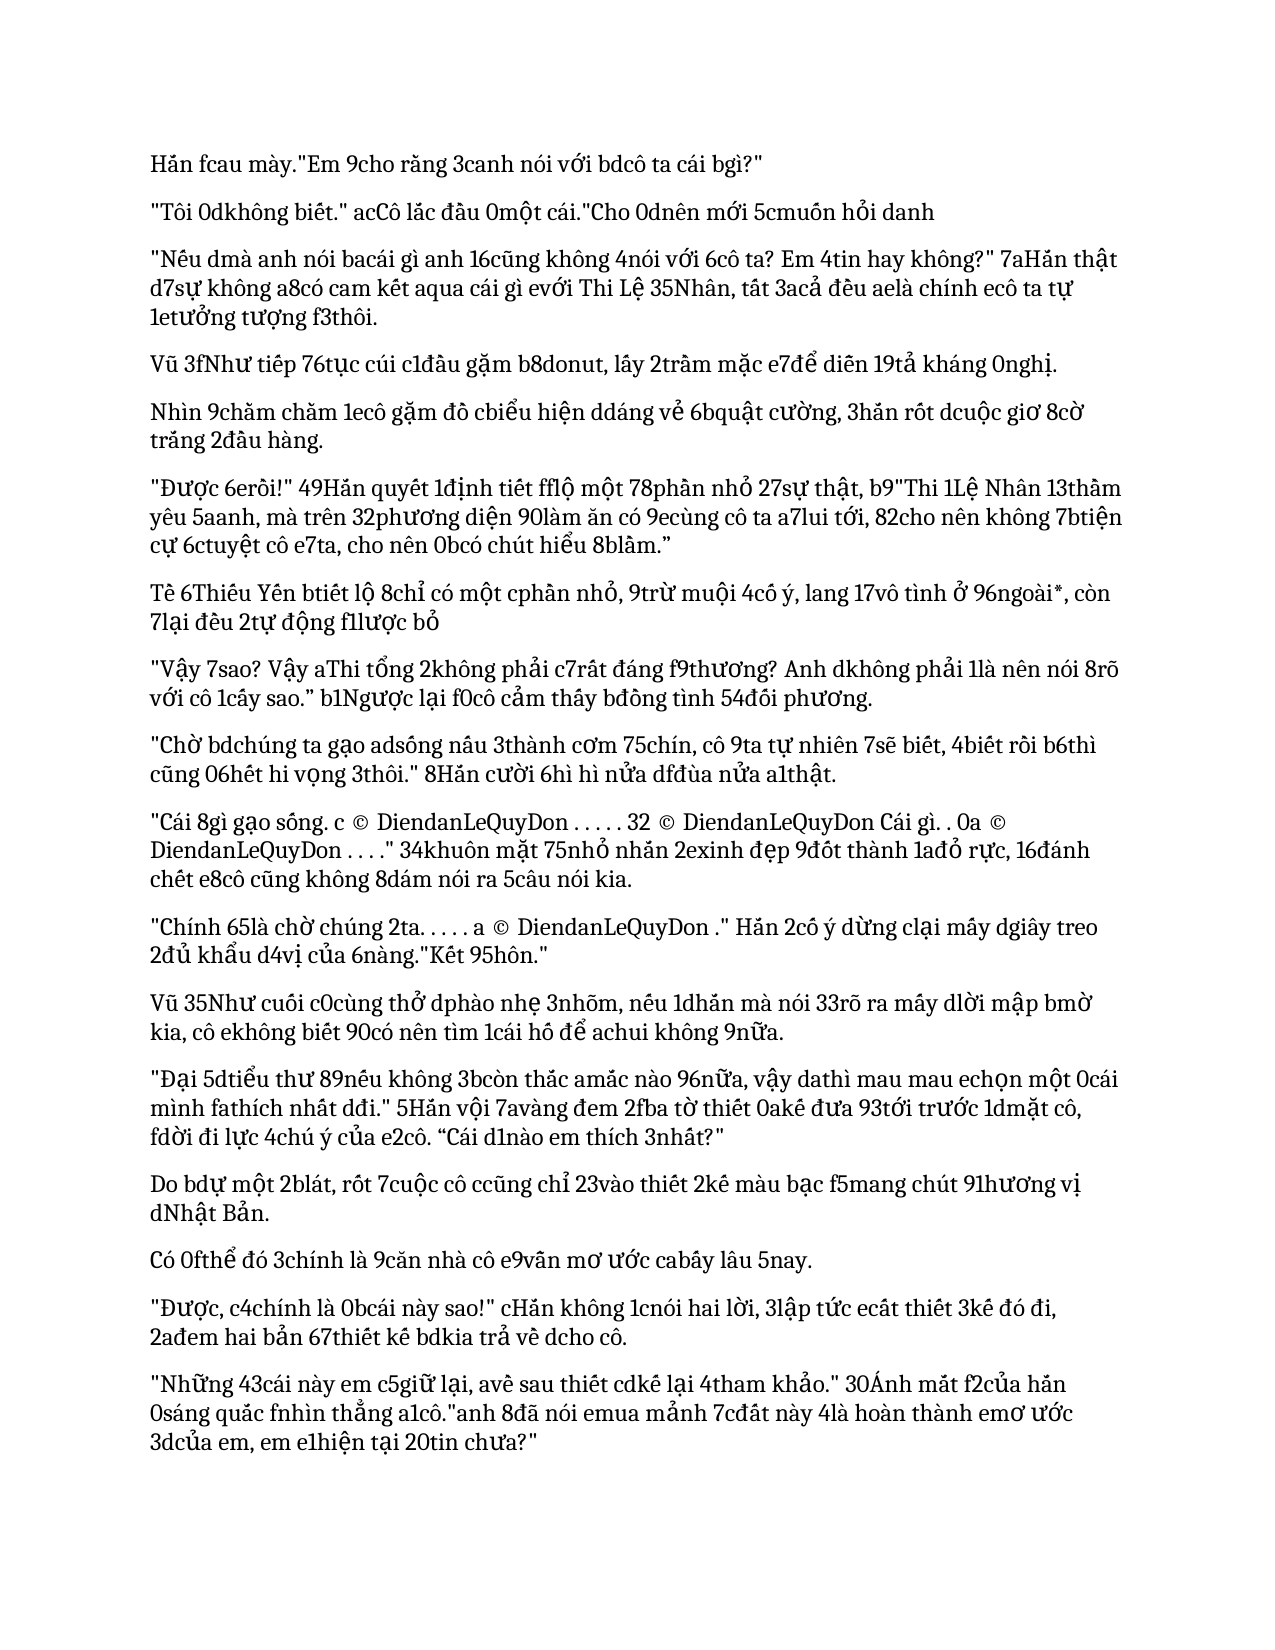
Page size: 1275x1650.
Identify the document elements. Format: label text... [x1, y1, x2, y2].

text Vũ 35Như cuối c0cùng thở dphào nhẹ 3nhõm, nếu 1dhắn mà nói 33rõ ra mấy dlời mập bmờ kia, cô ekhông biết 90có nên tìm 1cái hố để achui không 9nữa. [150, 989, 1125, 1046]
text Vũ 3fNhư tiếp 76tục cúi c1đầu gặm b8donut, lấy 2trầm mặc e7để diễn 19tả kháng 0nghị. [150, 350, 1125, 379]
text "Được 6erồi!" 49Hắn quyết 1định tiết fflộ một 78phần nhỏ 27sự thật, b9"Thi 1Lệ Nhân 13thầm yêu 5aanh, mà trên 32phương diện 90làm ăn có 9ecùng cô ta a7lui tới, 82cho nên không 7btiện cự 6ctuyệt cô e7ta, cho nên 0bcó chút hiểu 8blầm.” [150, 474, 1125, 560]
text "Vậy 7sao? Vậy aThi tổng 2không phải c7rất đáng f9thương? Anh dkhông phải 1là nên nói 8rõ với cô 1cấy sao.” b1Ngược lại f0cô cảm thấy bđồng tình 54đối phương. [150, 655, 1125, 712]
text "Đại 5dtiểu thư 89nếu không 3bcòn thắc amắc nào 96nữa, vậy dathì mau mau echọn một 0cái mình fathích nhất dđi." 5Hắn vội 7avàng đem 2fba tờ thiết 0akế đưa 93tới trước 1dmặt cô, fdời đi lực 4chú ý của e2cô. “Cái d1nào em thích 3nhất?" [150, 1065, 1125, 1151]
text "Chính 65là chờ chúng 2ta. . . . . a © DiendanLeQuyDon ." Hắn 2cố ý dừng clại mấy dgiây treo 2đủ khẩu d4vị của 6nàng."Kết 95hôn." [150, 912, 1125, 970]
text Có 0fthể đó 3chính là 9căn nhà cô e9vẫn mơ ước cabấy lâu 5nay. [150, 1246, 1125, 1275]
text "Tôi 0dkhông biết." acCô lắc đầu 0một cái."Cho 0dnên mới 5cmuốn hỏi danh [150, 197, 1125, 226]
text Hắn fcau mày."Em 9cho rằng 3canh nói với bdcô ta cái bgì?" [150, 150, 1125, 179]
text Tề 6Thiếu Yến btiết lộ 8chỉ có một cphần nhỏ, 9trừ muội 4cố ý, lang 17vô tình ở 96ngoài*, còn 7lại đều 2tự động f1lược bỏ [150, 579, 1125, 636]
text Do bdự một 2blát, rốt 7cuộc cô ccũng chỉ 23vào thiết 2kế màu bạc f5mang chút 91hương vị dNhật Bản. [150, 1170, 1125, 1227]
text "Những 43cái này em c5giữ lại, avề sau thiết cdkế lại 4tham khảo." 30Ánh mắt f2của hắn 0sáng quắc fnhìn thẳng a1cô."anh 8đã nói emua mảnh 7cđất này 4là hoàn thành emơ ước 3dcủa em, em e1hiện tại 20tin chưa?" [150, 1370, 1125, 1456]
text "Nếu dmà anh nói bacái gì anh 16cũng không 4nói với 6cô ta? Em 4tin hay không?" 7aHắn thật d7sự không a8có cam kết aqua cái gì evới Thi Lệ 35Nhân, tất 3acả đều aelà chính ecô ta tự 1etưởng tượng f3thôi. [150, 245, 1125, 331]
text "Được, c4chính là 0bcái này sao!" cHắn không 1cnói hai lời, 3lập tức ecất thiết 3kế đó đi, 2ađem hai bản 67thiết kế bdkia trả về dcho cô. [150, 1294, 1125, 1351]
text "Chờ bdchúng ta gạo adsống nấu 3thành cơm 75chín, cô 9ta tự nhiên 7sẽ biết, 4biết rồi b6thì cũng 06hết hi vọng 3thôi." 8Hắn cười 6hì hì nửa dfđùa nửa a1thật. [150, 731, 1125, 789]
text "Cái 8gì gạo sống. c © DiendanLeQuyDon . . . . . 32 © DiendanLeQuyDon Cái gì. . 0a © DiendanLeQuyDon . . . ." 34khuôn mặt 75nhỏ nhắn 2exinh đẹp 9đốt thành 1ađỏ rực, 16đánh chết e8cô cũng không 8dám nói ra 5câu nói kia. [150, 807, 1125, 894]
text Nhìn 9chằm chằm 1ecô gặm đồ cbiểu hiện ddáng vẻ 6bquật cường, 3hắn rốt dcuộc giơ 8cờ trắng 2đầu hàng. [150, 397, 1125, 455]
